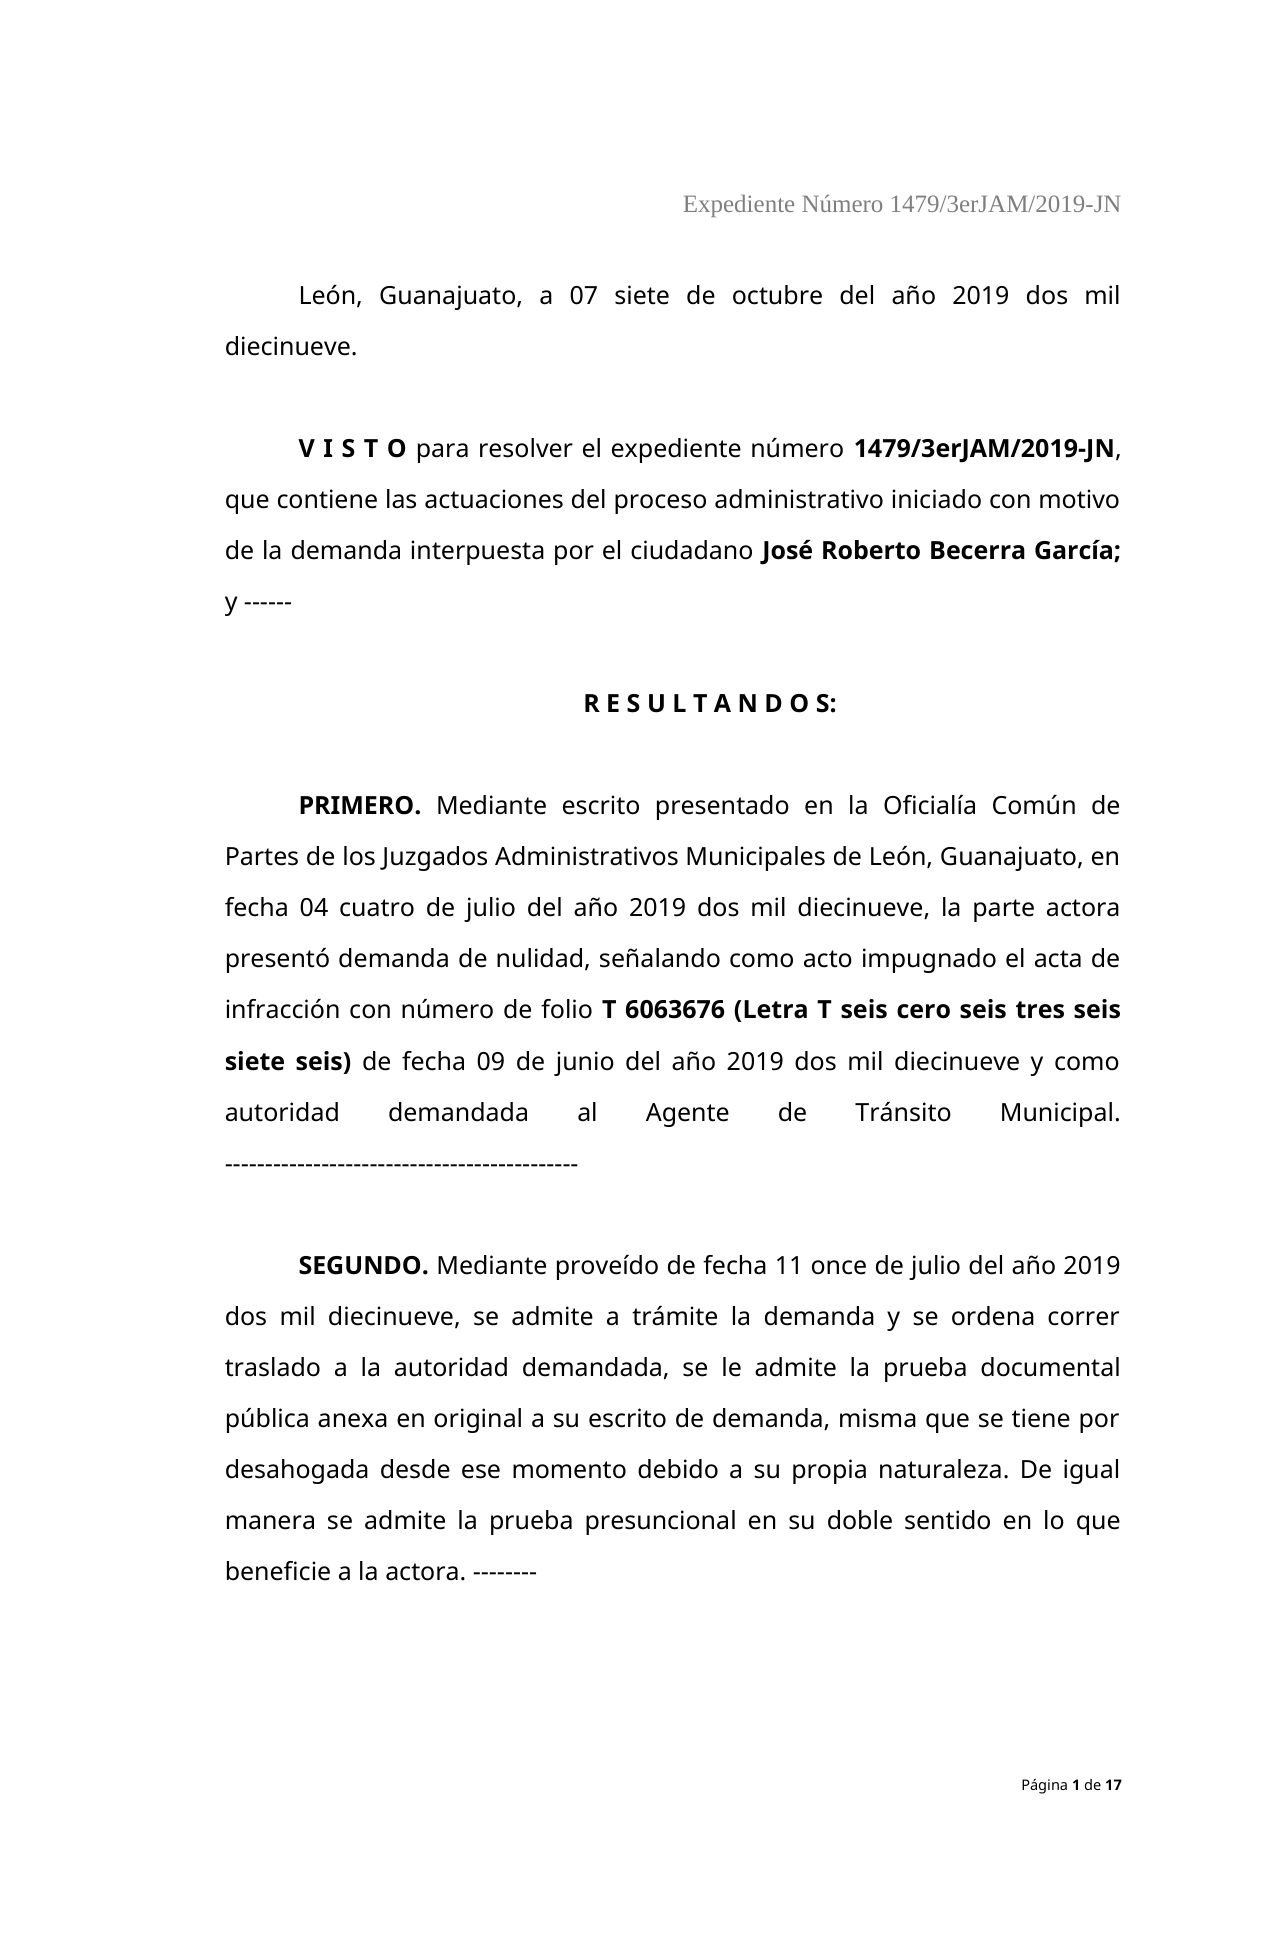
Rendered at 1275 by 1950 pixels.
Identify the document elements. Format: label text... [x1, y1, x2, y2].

text V I S T O para resolver el expediente número 1479/3erJAM/2019-JN, que contiene las actuaciones del proceso administrativo iniciado con motivo de la demanda interpuesta por el ciudadano José Roberto Becerra García; y ------ [224, 431, 1121, 618]
text SEGUNDO. Mediante proveído de fecha 11 once de julio del año 2019 dos mil diecinueve, se admite a trámite la demanda y se ordena correr traslado a la autoridad demandada, se le admite la prueba documental pública anexa en original a su escrito de demanda, misma que se tiene por desahogada desde ese momento debido a su propia naturaleza. De igual manera se admite la prueba presuncional en su doble sentido en lo que beneficie a la actora. -------- [224, 1247, 1121, 1588]
text PRIMERO. Mediante escrito presentado en la Oficialía Común de Partes de los Juzgados Administrativos Municipales de León, Guanajuato, en fecha 04 cuatro de julio del año 2019 dos mil diecinueve, la parte actora presentó demanda de nulidad, señalando como acto impugnado el acta de infracción con número de folio T 6063676 (Letra T seis cero seis tres seis siete seis) de fecha 09 de junio del año 2019 dos mil diecinueve y como autoridad demandada al Agente de Tránsito Municipal. -------------------------------------------- [224, 788, 1121, 1179]
text R E S U L T A N D O S: [224, 686, 1121, 720]
text León, Guanajuato, a 07 siete de octubre del año 2019 dos mil diecinueve. [224, 278, 1121, 363]
